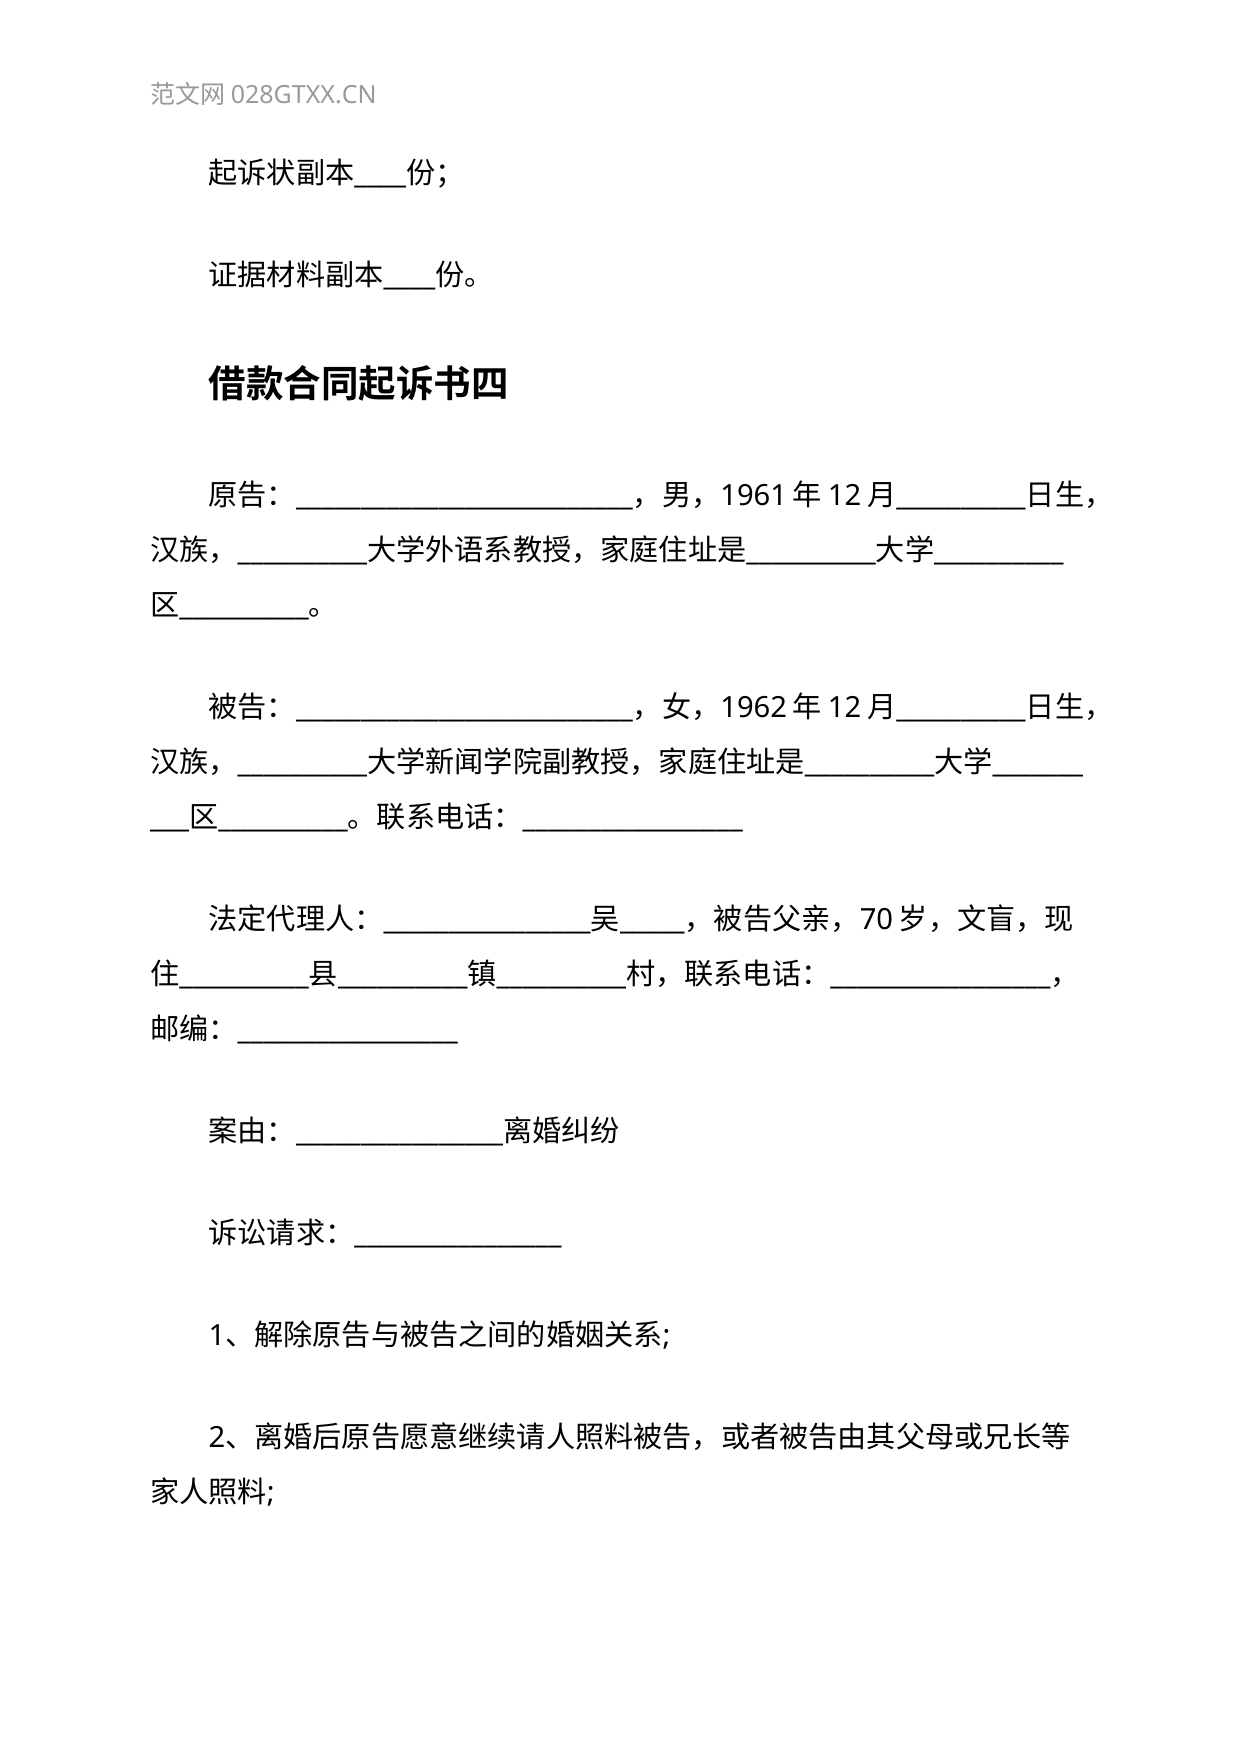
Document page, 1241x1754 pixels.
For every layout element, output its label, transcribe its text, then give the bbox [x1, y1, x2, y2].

text 2、离婚后原告愿意继续请人照料被告，或者被告由其父母或兄长等家人照料; [150, 1413, 1090, 1511]
text 法定代理人：________________吴_____，被告父亲，70岁，文盲，现住__________县__________镇__________村，联系电话：_________________，邮编：_________________ [150, 895, 1090, 1048]
text 1、解除原告与被告之间的婚姻关系; [150, 1311, 1090, 1354]
text 案由：________________离婚纠纷 [150, 1107, 1090, 1150]
text 借款合同起诉书四 [150, 354, 1090, 408]
text 原告：__________________________，男，1961年12月__________日生，汉族，__________大学外语系教授，家庭住址是__________大学__________区__________。 [150, 471, 1090, 624]
text 证据材料副本____份。 [150, 252, 1090, 294]
text 起诉状副本____份； [150, 150, 1090, 192]
text 诉讼请求：________________ [150, 1209, 1090, 1252]
text 被告：__________________________，女，1962年12月__________日生，汉族，__________大学新闻学院副教授，家庭住址是__________大学__________区__________。联系电话：_________________ [150, 683, 1090, 836]
